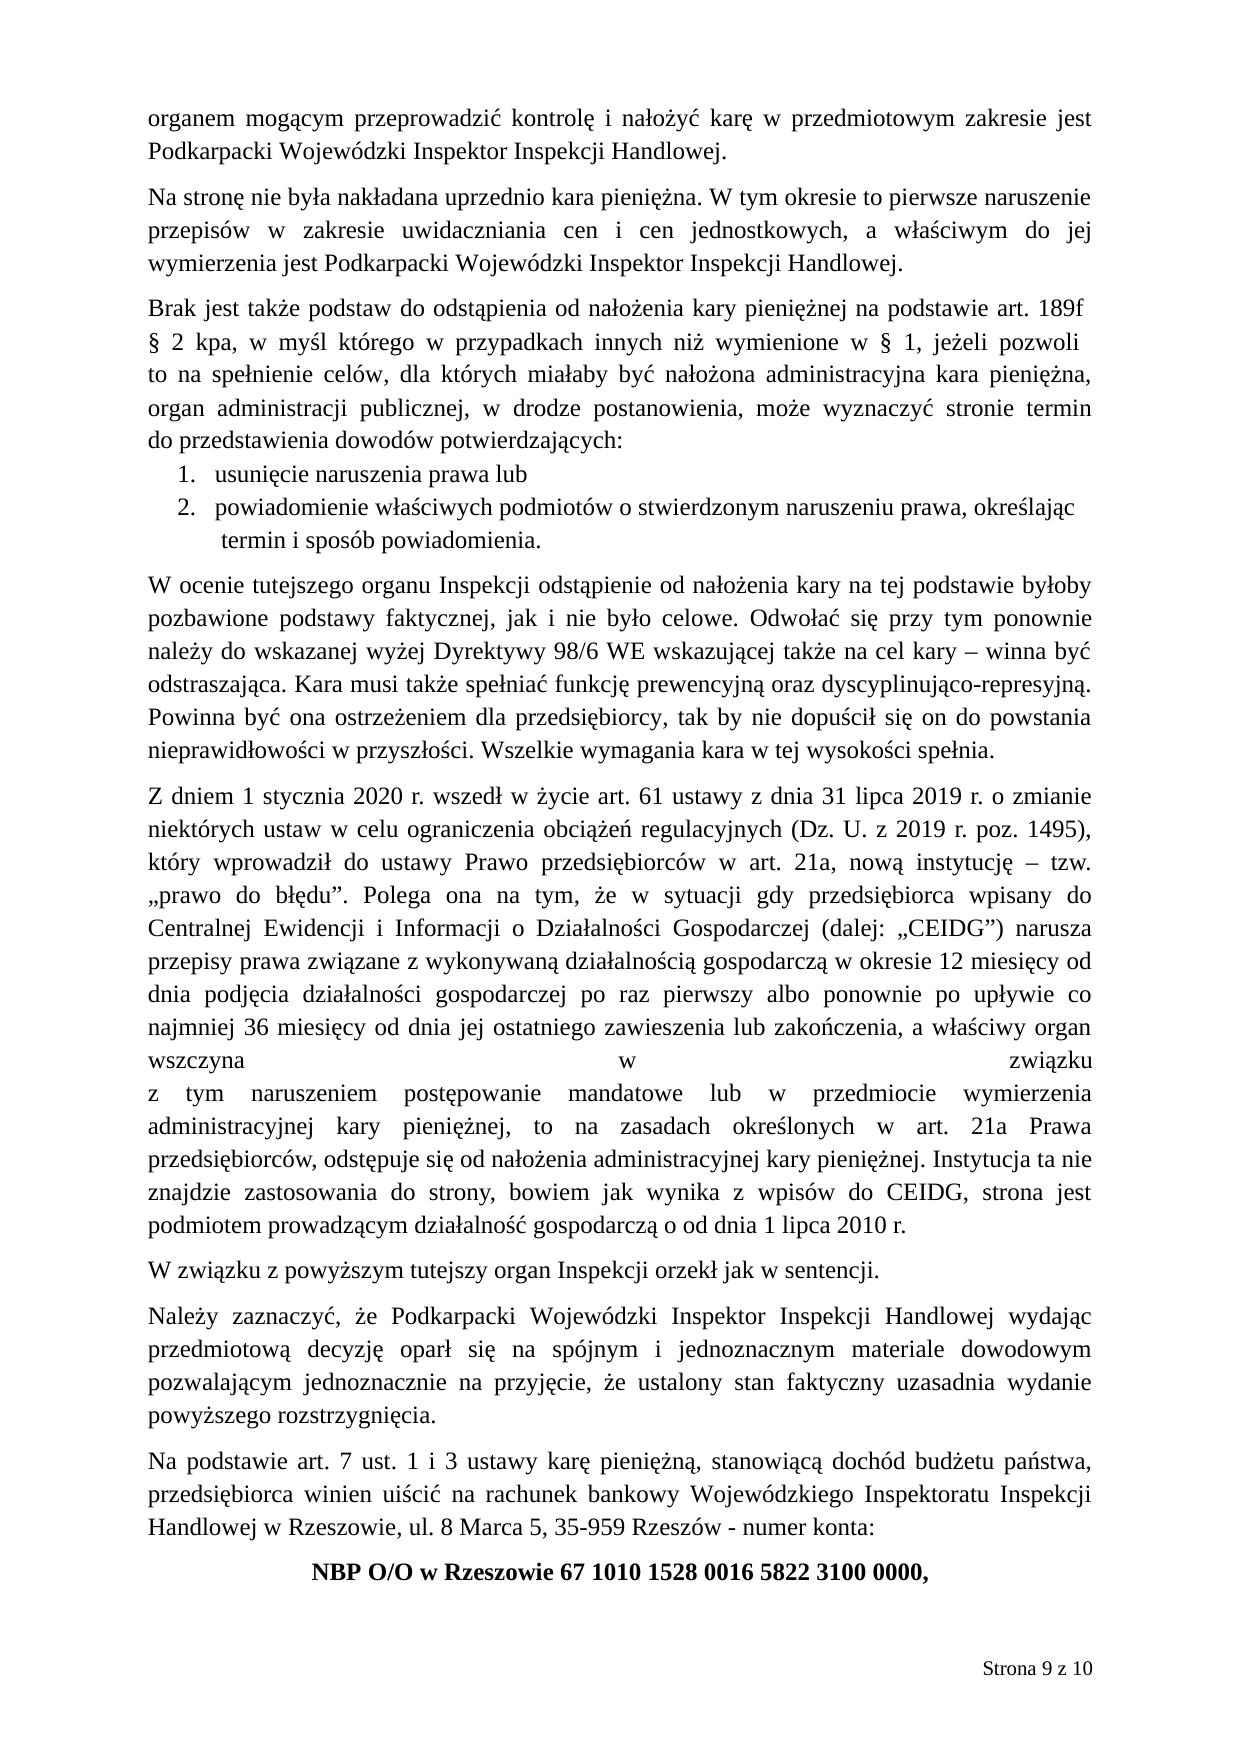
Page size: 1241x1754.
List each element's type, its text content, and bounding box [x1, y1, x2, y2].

list usunięcie naruszenia prawa lub [177, 459, 1093, 487]
text W związku z powyższym tutejszy organ Inspekcji orzekł jak w sentencji. [148, 1256, 1093, 1284]
text Brak jest także podstaw do odstąpienia od nałożenia kary pieniężnej na podstawie art. 189f § 2 kpa, w myśl którego w przypadkach innych niż wymienione w § 1, jeżeli pozwoli to na spełnienie celów, dla których miałaby być nałożona administracyjna kara pieniężna, organ administracji publicznej, w drodze postanowienia, może wyznaczyć stronie termin do przedstawienia dowodów potwierdzających: [148, 293, 1093, 454]
list powiadomienie właściwych podmiotów o stwierdzonym naruszeniu prawa, określając [177, 492, 1093, 520]
text Na stronę nie była nakładana uprzednio kara pieniężna. W tym okresie to pierwsze naruszenie przepisów w zakresie uwidaczniania cen i cen jednostkowych, a właściwym do jej wymierzenia jest Podkarpacki Wojewódzki Inspektor Inspekcji Handlowej. [148, 182, 1093, 277]
text Należy zaznaczyć, że Podkarpacki Wojewódzki Inspektor Inspekcji Handlowej wydając przedmiotową decyzję oparł się na spójnym i jednoznacznym materiale dowodowym pozwalającym jednoznacznie na przyjęcie, że ustalony stan faktyczny uzasadnia wydanie powyższego rozstrzygnięcia. [148, 1301, 1093, 1429]
text W ocenie tutejszego organu Inspekcji odstąpienie od nałożenia kary na tej podstawie byłoby pozbawione podstawy faktycznej, jak i nie było celowe. Odwołać się przy tym ponownie należy do wskazanej wyżej Dyrektywy 98/6 WE wskazującej także na cel kary – winna być odstraszająca. Kara musi także spełniać funkcję prewencyjną oraz dyscyplinująco-represyjną. Powinna być ona ostrzeżeniem dla przedsiębiorcy, tak by nie dopuścił się on do powstania nieprawidłowości w przyszłości. Wszelkie wymagania kara w tej wysokości spełnia. [148, 570, 1093, 764]
text Na podstawie art. 7 ust. 1 i 3 ustawy karę pieniężną, stanowiącą dochód budżetu państwa, przedsiębiorca winien uiścić na rachunek bankowy Wojewódzkiego Inspektoratu Inspekcji Handlowej w Rzeszowie, ul. 8 Marca 5, 35-959 Rzeszów - numer konta: [148, 1446, 1093, 1541]
text NBP O/O w Rzeszowie 67 1010 1528 0016 5822 3100 0000, [148, 1557, 1093, 1586]
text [148, 103, 1093, 165]
text termin i sposób powiadomienia. [214, 525, 1093, 553]
text Z dniem 1 stycznia 2020 r. wszedł w życie art. 61 ustawy z dnia 31 lipca 2019 r. o zmianie niektórych ustaw w celu ograniczenia obciążeń regulacyjnych (Dz. U. z 2019 r. poz. 1495), który wprowadził do ustawy Prawo przedsiębiorców w art. 21a, nową instytucję – tzw. „prawo do błędu”. Polega ona na tym, że w sytuacji gdy przedsiębiorca wpisany do Centralnej Ewidencji i Informacji o Działalności Gospodarczej (dalej: „CEIDG”) narusza przepisy prawa związane z wykonywaną działalnością gospodarczą w okresie 12 miesięcy od dnia podjęcia działalności gospodarczej po raz pierwszy albo ponownie po upływie co najmniej 36 miesięcy od dnia jej ostatniego zawieszenia lub zakończenia, a właściwy organ wszczyna w związku z tym naruszeniem postępowanie mandatowe lub w przedmiocie wymierzenia administracyjnej kary pieniężnej, to na zasadach określonych w art. 21a Prawa przedsiębiorców, odstępuje się od nałożenia administracyjnej kary pieniężnej. Instytucja ta nie znajdzie zastosowania do strony, bowiem jak wynika z wpisów do CEIDG, strona jest podmiotem prowadzącym działalność gospodarczą o od dnia 1 lipca 2010 r. [148, 781, 1093, 1239]
